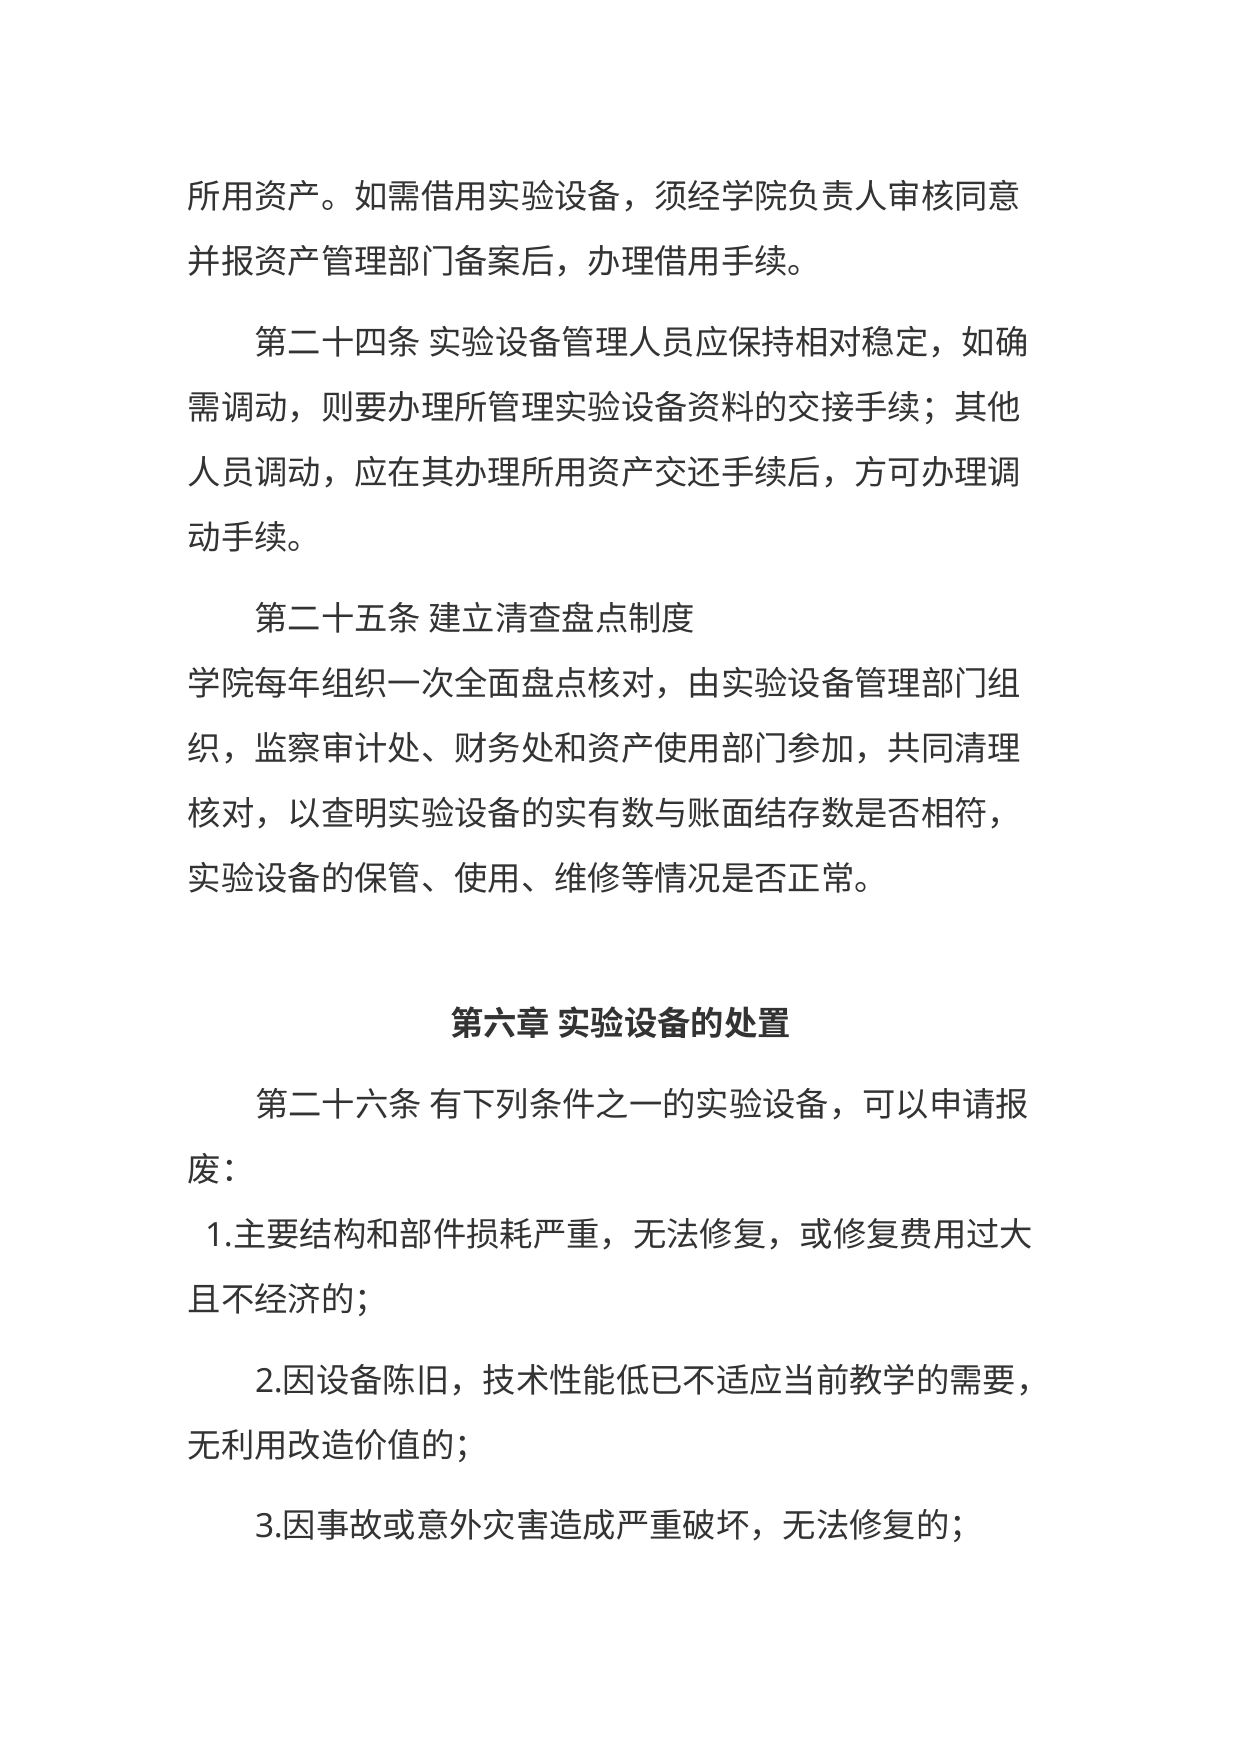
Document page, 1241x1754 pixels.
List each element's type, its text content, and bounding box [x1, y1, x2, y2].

text 第二十五条 建立清查盘点制度 学院每年组织一次全面盘点核对，由实验设备管理部门组织，监察审计处、财务处和资产使用部门参加，共同清理核对，以查明实验设备的实有数与账面结存数是否相符，实验设备的保管、使用、维修等情况是否正常。 [187, 583, 1053, 908]
text 第二十六条 有下列条件之一的实验设备，可以申请报废： 1.主要结构和部件损耗严重，无法修复，或修复费用过大且不经济的； [187, 1069, 1053, 1329]
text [187, 162, 1053, 292]
text 3.因事故或意外灾害造成严重破坏，无法修复的； [187, 1491, 1053, 1556]
text 2.因设备陈旧，技术性能低已不适应当前教学的需要，无利用改造价值的； [187, 1345, 1053, 1475]
text 第六章 实验设备的处置 [187, 924, 1053, 1054]
text 第二十四条 实验设备管理人员应保持相对稳定，如确需调动，则要办理所管理实验设备资料的交接手续；其他人员调动，应在其办理所用资产交还手续后，方可办理调动手续。 [187, 308, 1053, 568]
